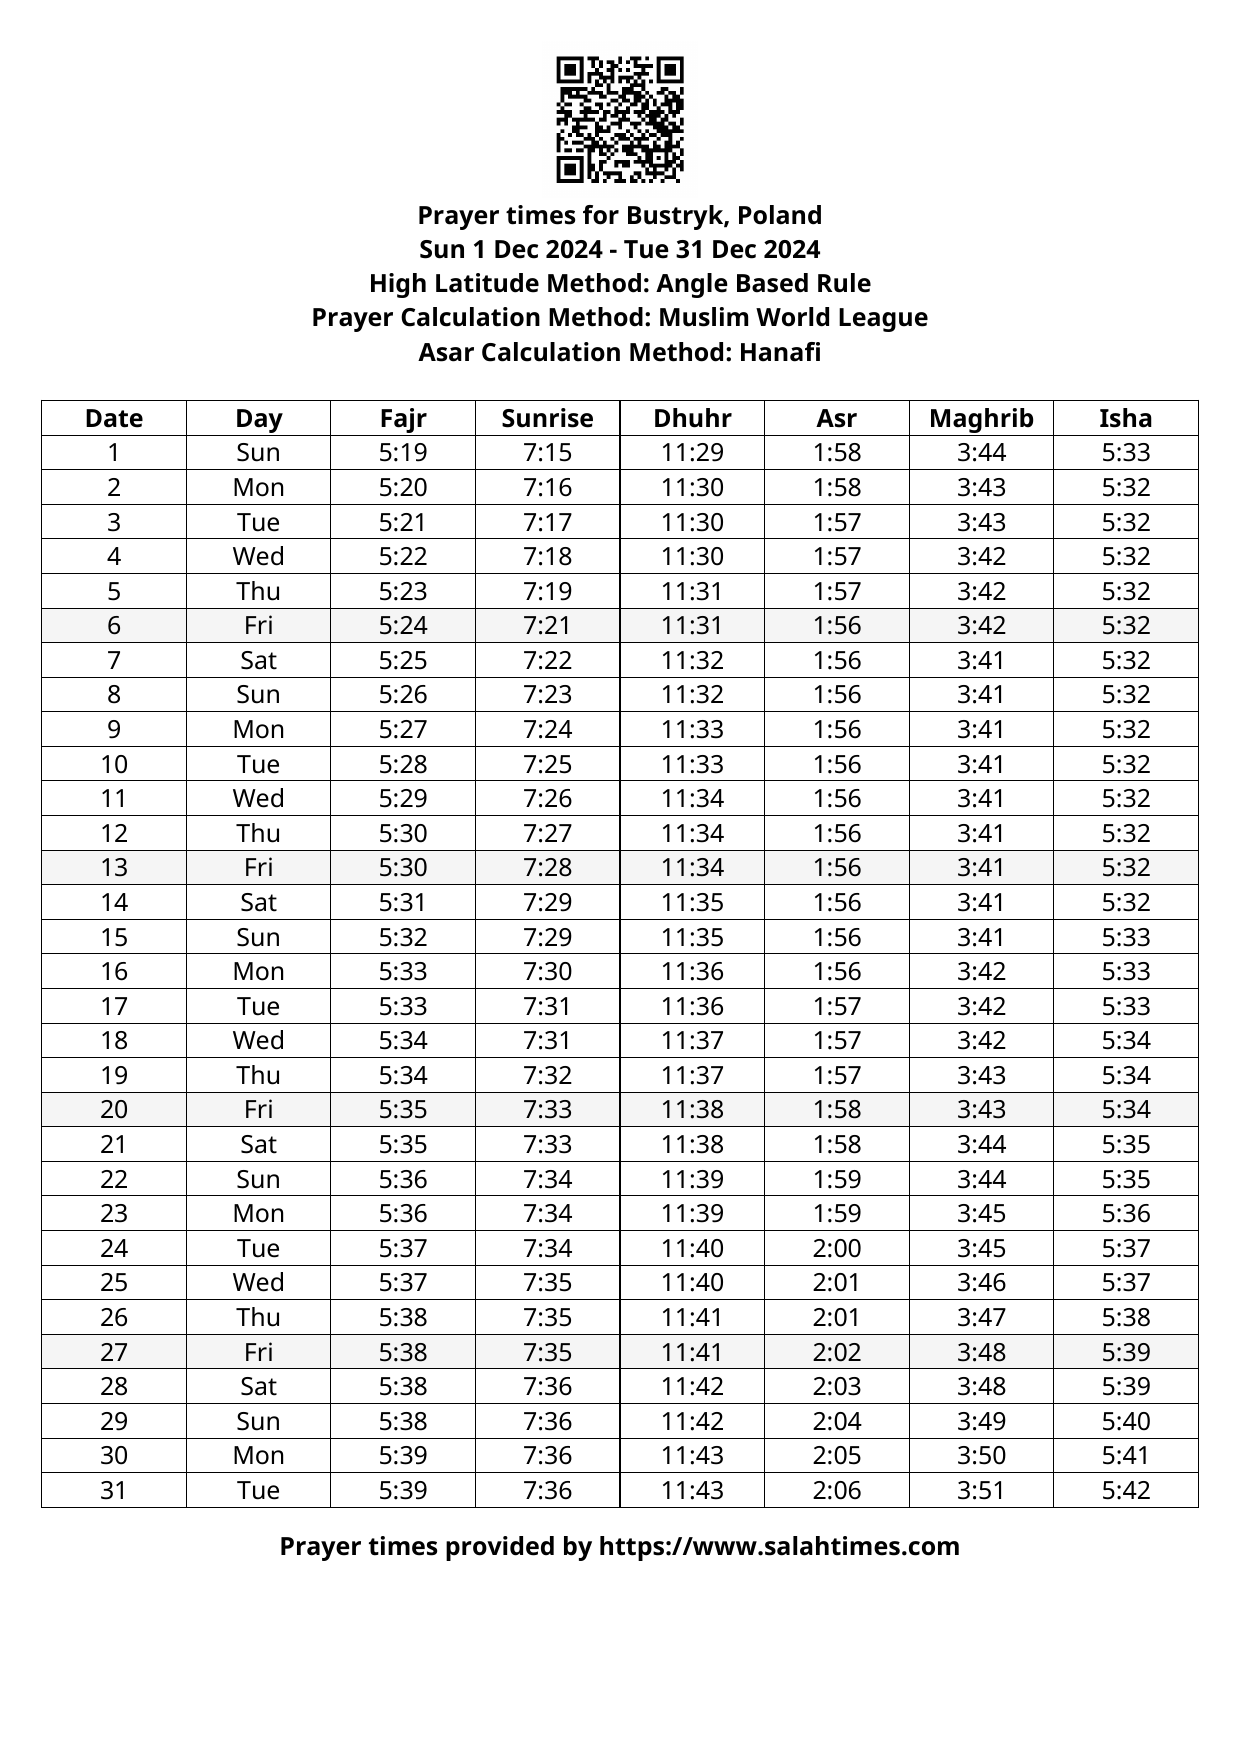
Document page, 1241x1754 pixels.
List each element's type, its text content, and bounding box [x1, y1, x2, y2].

table_cell 2:03 [765, 1369, 909, 1403]
table_cell 31 [42, 1473, 186, 1507]
table_cell 5:33 [1054, 436, 1198, 469]
table_cell 11:35 [621, 920, 764, 953]
table_cell 3:41 [910, 678, 1053, 711]
table_cell 3:43 [910, 505, 1053, 538]
table_cell 11:36 [621, 989, 764, 1022]
table_cell 1:58 [765, 470, 909, 504]
table_cell Thu [187, 1058, 330, 1092]
text Prayer times for Bustryk, Poland [42, 198, 1198, 232]
table_cell 28 [42, 1369, 186, 1403]
table_cell 7:36 [476, 1369, 619, 1403]
table_cell 11:32 [621, 678, 764, 711]
table_cell 5:32 [1054, 816, 1198, 849]
table_cell 5:32 [1054, 885, 1198, 919]
table_cell 5:32 [1054, 747, 1198, 780]
text Sun 1 Dec 2024 - Tue 31 Dec 2024 [42, 232, 1198, 266]
table_cell 7:28 [476, 851, 619, 884]
table_cell 7:36 [476, 1439, 619, 1472]
table_cell 7:35 [476, 1266, 619, 1299]
table_cell 5:32 [1054, 851, 1198, 884]
table_cell 7:23 [476, 678, 619, 711]
table_cell 11:42 [621, 1369, 764, 1403]
table_cell 7:19 [476, 574, 619, 607]
table_cell Thu [187, 574, 330, 607]
text Asar Calculation Method: Hanafi [42, 334, 1198, 368]
table_cell Mon [187, 1439, 330, 1472]
table_cell 16 [42, 954, 186, 988]
table_cell 11:35 [621, 885, 764, 919]
table_cell 5:34 [1054, 1024, 1198, 1057]
table_cell 11:41 [621, 1335, 764, 1368]
table_cell 11:38 [621, 1093, 764, 1126]
table_cell 1:56 [765, 885, 909, 919]
table_cell 1:56 [765, 609, 909, 642]
table_cell 11:33 [621, 747, 764, 780]
table_cell 3:45 [910, 1196, 1053, 1230]
table_cell 7:16 [476, 470, 619, 504]
table_cell 25 [42, 1266, 186, 1299]
table_cell 5:38 [331, 1369, 475, 1403]
table_cell 1:57 [765, 1024, 909, 1057]
table_cell Thu [187, 1300, 330, 1334]
table_cell 5:35 [331, 1127, 475, 1161]
table_cell 11:41 [621, 1300, 764, 1334]
table_cell Mon [187, 470, 330, 504]
table_cell 5 [42, 574, 186, 607]
table_cell Tue [187, 1231, 330, 1264]
table_cell 3:41 [910, 885, 1053, 919]
table_cell 5:26 [331, 678, 475, 711]
table_header Asr [765, 401, 909, 434]
table_cell 5:36 [331, 1196, 475, 1230]
table_cell 3:42 [910, 954, 1053, 988]
table_cell 5:21 [331, 505, 475, 538]
table_cell 2:01 [765, 1266, 909, 1299]
table_cell 15 [42, 920, 186, 953]
table_cell 7:33 [476, 1127, 619, 1161]
table_cell 1:56 [765, 851, 909, 884]
table_cell 1:56 [765, 920, 909, 953]
table_cell Sun [187, 920, 330, 953]
table_cell 5:34 [331, 1058, 475, 1092]
table_cell 2:06 [765, 1473, 909, 1507]
table_cell 5:32 [331, 920, 475, 953]
table_cell 7:34 [476, 1196, 619, 1230]
table_cell 5:37 [331, 1231, 475, 1264]
table_cell 11:38 [621, 1127, 764, 1161]
table_cell 1:57 [765, 1058, 909, 1092]
table_cell 3:43 [910, 1058, 1053, 1092]
table_cell 11:29 [621, 436, 764, 469]
table_cell Thu [187, 816, 330, 849]
table_cell 5:35 [1054, 1127, 1198, 1161]
table_cell 2:00 [765, 1231, 909, 1264]
table_cell 27 [42, 1335, 186, 1368]
table_header Day [187, 401, 330, 434]
table_cell 5:38 [331, 1300, 475, 1334]
table_cell 3:41 [910, 920, 1053, 953]
table_cell 3:49 [910, 1404, 1053, 1437]
table_cell 5:32 [1054, 505, 1198, 538]
table_cell 1:56 [765, 712, 909, 746]
text Prayer times provided by https://www.salahtimes.com [42, 1528, 1198, 1563]
table_cell 7:25 [476, 747, 619, 780]
table_cell 5:33 [331, 954, 475, 988]
table_cell 11:37 [621, 1024, 764, 1057]
table_cell 3:42 [910, 1024, 1053, 1057]
table_cell 2:04 [765, 1404, 909, 1437]
table_cell Wed [187, 781, 330, 815]
table_cell 2:02 [765, 1335, 909, 1368]
table_cell Mon [187, 954, 330, 988]
table_cell 3:41 [910, 643, 1053, 677]
table_cell 19 [42, 1058, 186, 1092]
table_cell 1:58 [765, 1093, 909, 1126]
table_cell Fri [187, 1093, 330, 1126]
table_cell 5:37 [1054, 1266, 1198, 1299]
table_cell Mon [187, 712, 330, 746]
table_cell Fri [187, 609, 330, 642]
table_header Isha [1054, 401, 1198, 434]
table_cell 7:29 [476, 920, 619, 953]
table_cell 11:37 [621, 1058, 764, 1092]
table_cell 3:43 [910, 1093, 1053, 1126]
table_cell 1:56 [765, 747, 909, 780]
table_cell 1:57 [765, 574, 909, 607]
table_cell 11:30 [621, 539, 764, 573]
table_cell 3:41 [910, 712, 1053, 746]
table_cell Sun [187, 436, 330, 469]
table_cell 5:25 [331, 643, 475, 677]
table_cell 7:34 [476, 1231, 619, 1264]
table_cell Sun [187, 678, 330, 711]
table_cell Sat [187, 1127, 330, 1161]
table_cell 5:30 [331, 816, 475, 849]
table_cell 5:34 [1054, 1093, 1198, 1126]
table_cell 5:30 [331, 851, 475, 884]
table_cell 7:35 [476, 1335, 619, 1368]
table_cell 5:32 [1054, 678, 1198, 711]
table_cell 3:48 [910, 1369, 1053, 1403]
table_cell 7:31 [476, 1024, 619, 1057]
table_cell 5:22 [331, 539, 475, 573]
table_cell 3:46 [910, 1266, 1053, 1299]
table_cell 1:58 [765, 436, 909, 469]
table_cell 5:38 [331, 1404, 475, 1437]
table_cell 7:18 [476, 539, 619, 573]
table_cell 11:30 [621, 470, 764, 504]
table_cell 26 [42, 1300, 186, 1334]
table_cell 5:39 [1054, 1369, 1198, 1403]
table_cell 5:33 [1054, 954, 1198, 988]
table_cell Tue [187, 1473, 330, 1507]
table_cell 5:38 [1054, 1300, 1198, 1334]
table_cell 1:56 [765, 678, 909, 711]
table_cell 7:36 [476, 1473, 619, 1507]
table_cell 5:33 [1054, 989, 1198, 1022]
table_cell 7:30 [476, 954, 619, 988]
table_cell 1:59 [765, 1196, 909, 1230]
table_cell Tue [187, 505, 330, 538]
table_cell 2:05 [765, 1439, 909, 1472]
table_cell 1:57 [765, 539, 909, 573]
table_cell 5:41 [1054, 1439, 1198, 1472]
table_cell 1:56 [765, 781, 909, 815]
table_cell 17 [42, 989, 186, 1022]
table_cell 1:57 [765, 989, 909, 1022]
table_cell 5:34 [331, 1024, 475, 1057]
table_cell Tue [187, 747, 330, 780]
table_cell 3:51 [910, 1473, 1053, 1507]
table_cell 2 [42, 470, 186, 504]
table_cell 11:39 [621, 1196, 764, 1230]
table_cell 3:45 [910, 1231, 1053, 1264]
table_cell Fri [187, 851, 330, 884]
table_cell 14 [42, 885, 186, 919]
table_cell 3:42 [910, 574, 1053, 607]
table_cell Tue [187, 989, 330, 1022]
text High Latitude Method: Angle Based Rule [42, 266, 1198, 300]
table_cell 5:42 [1054, 1473, 1198, 1507]
table_cell 5:32 [1054, 712, 1198, 746]
table_cell 18 [42, 1024, 186, 1057]
table_cell 5:38 [331, 1335, 475, 1368]
table_cell 6 [42, 609, 186, 642]
table_cell Sat [187, 643, 330, 677]
table_cell 5:37 [331, 1266, 475, 1299]
table_cell 5:32 [1054, 609, 1198, 642]
table_cell 5:35 [331, 1093, 475, 1126]
table_cell Mon [187, 1196, 330, 1230]
table_cell 11:31 [621, 574, 764, 607]
table_cell 11:43 [621, 1473, 764, 1507]
table_cell 11:36 [621, 954, 764, 988]
table_cell 5:39 [1054, 1335, 1198, 1368]
table_cell 3:41 [910, 781, 1053, 815]
table_cell 3:42 [910, 989, 1053, 1022]
table_cell 5:28 [331, 747, 475, 780]
table_cell 2:01 [765, 1300, 909, 1334]
table_cell 11:42 [621, 1404, 764, 1437]
table_cell 5:34 [1054, 1058, 1198, 1092]
table_cell 3:44 [910, 436, 1053, 469]
table_cell 7:35 [476, 1300, 619, 1334]
table_cell 1:56 [765, 816, 909, 849]
table_cell 4 [42, 539, 186, 573]
table_cell 5:40 [1054, 1404, 1198, 1437]
table_cell 20 [42, 1093, 186, 1126]
table_cell 3:41 [910, 747, 1053, 780]
table_cell 7 [42, 643, 186, 677]
table_cell 22 [42, 1162, 186, 1195]
table_cell 23 [42, 1196, 186, 1230]
table_cell 3:42 [910, 609, 1053, 642]
table_cell 1:58 [765, 1127, 909, 1161]
table_cell 7:36 [476, 1404, 619, 1437]
table_header Sunrise [476, 401, 619, 434]
table_cell Sat [187, 1369, 330, 1403]
table_cell 5:29 [331, 781, 475, 815]
table_cell 11:40 [621, 1231, 764, 1264]
table_cell 3:44 [910, 1127, 1053, 1161]
table_cell 3:41 [910, 851, 1053, 884]
table_cell 11 [42, 781, 186, 815]
table_cell 3 [42, 505, 186, 538]
table_cell 8 [42, 678, 186, 711]
table_cell 29 [42, 1404, 186, 1437]
table_cell Fri [187, 1335, 330, 1368]
table_cell 5:19 [331, 436, 475, 469]
text Prayer Calculation Method: Muslim World League [42, 300, 1198, 334]
table_cell 7:27 [476, 816, 619, 849]
table_cell 3:47 [910, 1300, 1053, 1334]
table_cell 7:33 [476, 1093, 619, 1126]
table_cell 5:32 [1054, 539, 1198, 573]
table_cell 3:42 [910, 539, 1053, 573]
table_header Dhuhr [621, 401, 764, 434]
table_cell 9 [42, 712, 186, 746]
table_cell 5:36 [331, 1162, 475, 1195]
table_cell 1:56 [765, 954, 909, 988]
table_cell 5:32 [1054, 470, 1198, 504]
table_header Maghrib [910, 401, 1053, 434]
table_cell Sun [187, 1162, 330, 1195]
table_cell 3:43 [910, 470, 1053, 504]
table_cell 7:24 [476, 712, 619, 746]
table_cell 5:35 [1054, 1162, 1198, 1195]
table_cell 11:33 [621, 712, 764, 746]
table_cell 7:21 [476, 609, 619, 642]
table_cell 7:22 [476, 643, 619, 677]
table_cell 5:36 [1054, 1196, 1198, 1230]
table_cell 7:26 [476, 781, 619, 815]
table_cell 5:32 [1054, 574, 1198, 607]
table_cell 5:24 [331, 609, 475, 642]
table_cell 3:50 [910, 1439, 1053, 1472]
table_cell 7:15 [476, 436, 619, 469]
table_cell 13 [42, 851, 186, 884]
picture [542, 41, 699, 198]
table_cell 5:33 [331, 989, 475, 1022]
table_cell 7:34 [476, 1162, 619, 1195]
table_cell 5:39 [331, 1439, 475, 1472]
table_cell 5:20 [331, 470, 475, 504]
table_cell 11:39 [621, 1162, 764, 1195]
table_cell 11:34 [621, 816, 764, 849]
table_cell 24 [42, 1231, 186, 1264]
table_cell 1:57 [765, 505, 909, 538]
table_cell 7:31 [476, 989, 619, 1022]
table_cell 1:59 [765, 1162, 909, 1195]
table_cell 7:32 [476, 1058, 619, 1092]
table_cell 11:43 [621, 1439, 764, 1472]
table_cell 11:34 [621, 851, 764, 884]
table_header Fajr [331, 401, 475, 434]
table_cell 12 [42, 816, 186, 849]
table_cell Wed [187, 1024, 330, 1057]
table_cell 11:32 [621, 643, 764, 677]
table_cell 5:31 [331, 885, 475, 919]
table_cell 3:44 [910, 1162, 1053, 1195]
table_cell 7:17 [476, 505, 619, 538]
table_cell 5:32 [1054, 781, 1198, 815]
table_cell 11:34 [621, 781, 764, 815]
table_cell Sun [187, 1404, 330, 1437]
table_cell 3:48 [910, 1335, 1053, 1368]
table_cell 5:23 [331, 574, 475, 607]
table_cell 11:30 [621, 505, 764, 538]
table_cell 11:40 [621, 1266, 764, 1299]
table_cell 1 [42, 436, 186, 469]
table_cell 1:56 [765, 643, 909, 677]
table_cell 11:31 [621, 609, 764, 642]
table_cell 5:39 [331, 1473, 475, 1507]
table_cell Wed [187, 1266, 330, 1299]
table_cell 21 [42, 1127, 186, 1161]
table_cell 7:29 [476, 885, 619, 919]
table_cell 10 [42, 747, 186, 780]
table_cell 30 [42, 1439, 186, 1472]
table_cell Wed [187, 539, 330, 573]
table_cell 5:37 [1054, 1231, 1198, 1264]
table_cell 5:32 [1054, 643, 1198, 677]
table_header Date [42, 401, 186, 434]
table_cell Sat [187, 885, 330, 919]
table_cell 3:41 [910, 816, 1053, 849]
table_cell 5:33 [1054, 920, 1198, 953]
table_cell 5:27 [331, 712, 475, 746]
